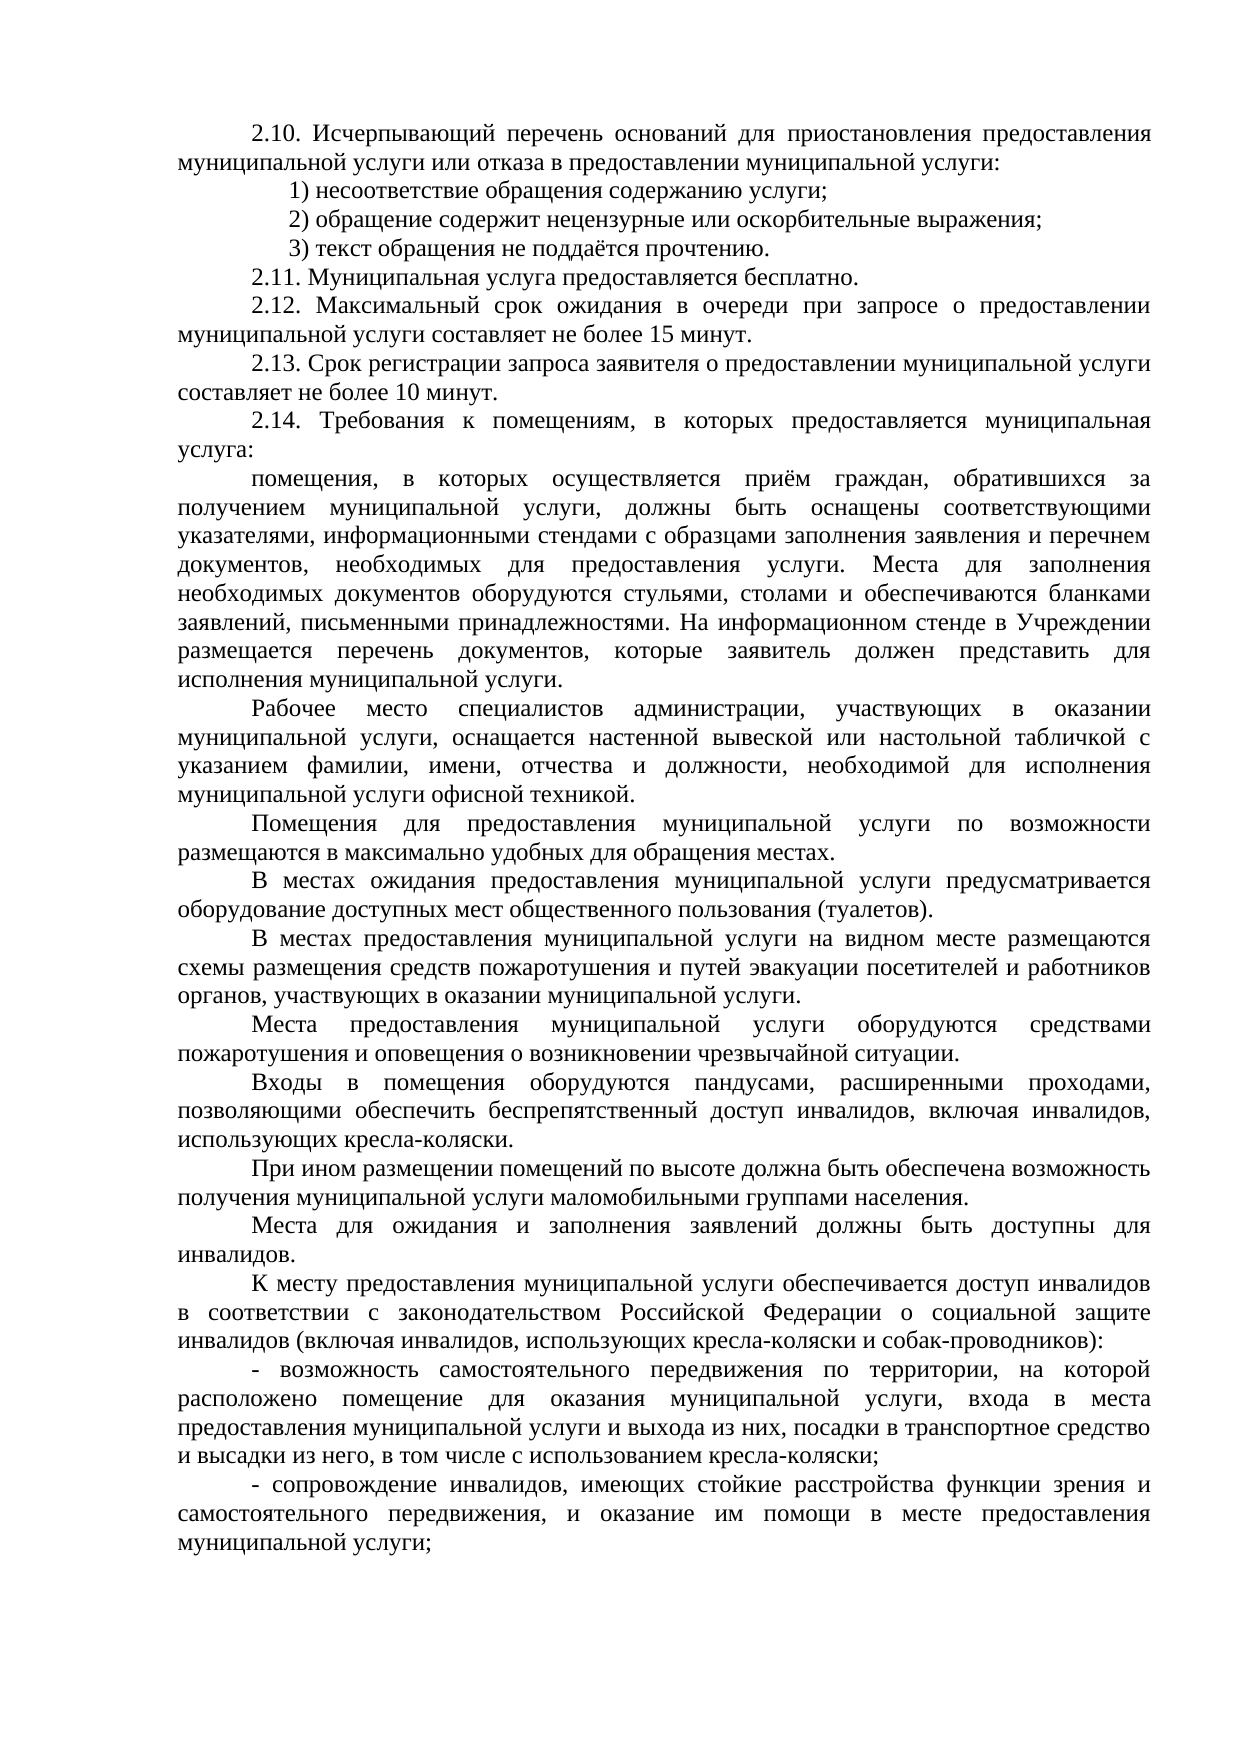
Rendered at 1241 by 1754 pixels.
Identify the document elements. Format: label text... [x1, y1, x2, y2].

text - возможность самостоятельного передвижения по территории, на которой расположено помещение для оказания муниципальной услуги, входа в места предоставления муниципальной услуги и выхода из них, посадки в транспортное средство и высадки из него, в том числе с использованием кресла-коляски; [177, 1354, 1152, 1469]
text Помещения для предоставления муниципальной услуги по возможности размещаются в максимально удобных для обращения местах. [177, 808, 1152, 866]
text 2.11. Муниципальная услуга предоставляется бесплатно. [177, 262, 1152, 291]
text К месту предоставления муниципальной услуги обеспечивается доступ инвалидов в соответствии с законодательством Российской Федерации о социальной защите инвалидов (включая инвалидов, использующих кресла-коляски и собак-проводников): [177, 1268, 1152, 1354]
text В местах предоставления муниципальной услуги на видном месте размещаются схемы размещения средств пожаротушения и путей эвакуации посетителей и работников органов, участвующих в оказании муниципальной услуги. [177, 923, 1152, 1009]
text 2.12. Максимальный срок ожидания в очереди при запросе о предоставлении муниципальной услуги составляет не более 15 минут. [177, 291, 1152, 348]
text Места предоставления муниципальной услуги оборудуются средствами пожаротушения и оповещения о возникновении чрезвычайной ситуации. [177, 1009, 1152, 1067]
text - сопровождение инвалидов, имеющих стойкие расстройства функции зрения и самостоятельного передвижения, и оказание им помощи в месте предоставления муниципальной услуги; [177, 1469, 1152, 1556]
text 2.14. Требования к помещениям, в которых предоставляется муниципальная услуга: [177, 406, 1152, 463]
text 2.10. Исчерпывающий перечень оснований для приостановления предоставления муниципальной услуги или отказа в предоставлении муниципальной услуги: [177, 118, 1152, 176]
text 1) несоответствие обращения содержанию услуги; [214, 176, 1152, 204]
text 3) текст обращения не поддаётся прочтению. [214, 233, 1152, 262]
text помещения, в которых осуществляется приём граждан, обратившихся за получением муниципальной услуги, должны быть оснащены соответствующими указателями, информационными стендами с образцами заполнения заявления и перечнем документов, необходимых для предоставления услуги. Места для заполнения необходимых документов оборудуются стульями, столами и обеспечиваются бланками заявлений, письменными принадлежностями. На информационном стенде в Учреждении размещается перечень документов, которые заявитель должен представить для исполнения муниципальной услуги. [177, 463, 1152, 693]
text Входы в помещения оборудуются пандусами, расширенными проходами, позволяющими обеспечить беспрепятственный доступ инвалидов, включая инвалидов, использующих кресла-коляски. [177, 1067, 1152, 1153]
text Рабочее место специалистов администрации, участвующих в оказании муниципальной услуги, оснащается настенной вывеской или настольной табличкой с указанием фамилии, имени, отчества и должности, необходимой для исполнения муниципальной услуги офисной техникой. [177, 693, 1152, 808]
text При ином размещении помещений по высоте должна быть обеспечена возможность получения муниципальной услуги маломобильными группами населения. [177, 1153, 1152, 1211]
text 2) обращение содержит нецензурные или оскорбительные выражения; [214, 204, 1152, 233]
text 2.13. Срок регистрации запроса заявителя о предоставлении муниципальной услуги составляет не более 10 минут. [177, 348, 1152, 406]
text Места для ожидания и заполнения заявлений должны быть доступны для инвалидов. [177, 1211, 1152, 1268]
text В местах ожидания предоставления муниципальной услуги предусматривается оборудование доступных мест общественного пользования (туалетов). [177, 866, 1152, 923]
